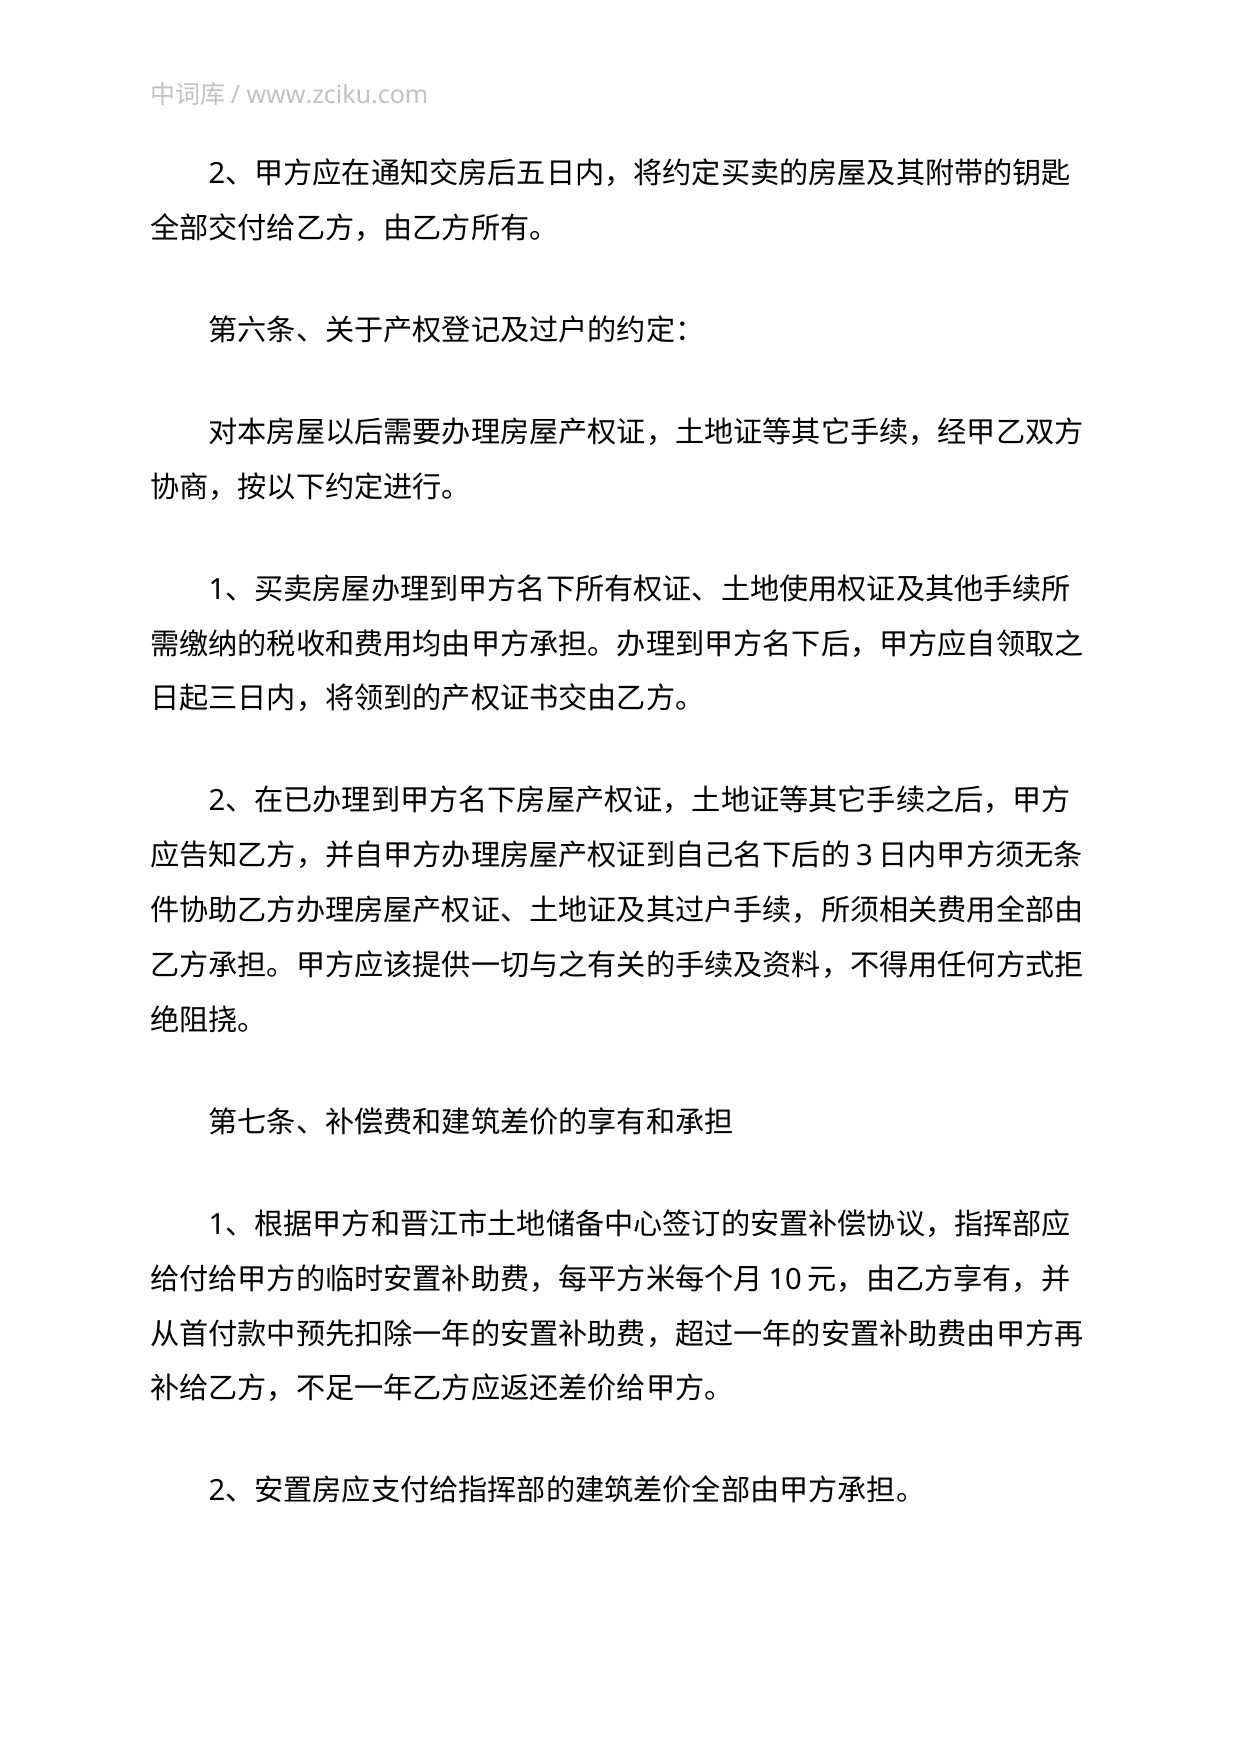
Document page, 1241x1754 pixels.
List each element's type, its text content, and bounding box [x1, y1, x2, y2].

text 2、安置房应支付给指挥部的建筑差价全部由甲方承担。 [150, 1467, 1090, 1509]
text 1、根据甲方和晋江市土地储备中心签订的安置补偿协议，指挥部应给付给甲方的临时安置补助费，每平方米每个月10元，由乙方享有，并从首付款中预先扣除一年的安置补助费，超过一年的安置补助费由甲方再补给乙方，不足一年乙方应返还差价给甲方。 [150, 1200, 1090, 1407]
text 第六条、关于产权登记及过户的约定： [150, 307, 1090, 349]
text 2、甲方应在通知交房后五日内，将约定买卖的房屋及其附带的钥匙全部交付给乙方，由乙方所有。 [150, 150, 1090, 247]
text 1、买卖房屋办理到甲方名下所有权证、土地使用权证及其他手续所需缴纳的税收和费用均由甲方承担。办理到甲方名下后，甲方应自领取之日起三日内，将领到的产权证书交由乙方。 [150, 565, 1090, 717]
text 第七条、补偿费和建筑差价的享有和承担 [150, 1098, 1090, 1141]
text 2、在已办理到甲方名下房屋产权证，土地证等其它手续之后，甲方应告知乙方，并自甲方办理房屋产权证到自己名下后的3日内甲方须无条件协助乙方办理房屋产权证、土地证及其过户手续，所须相关费用全部由乙方承担。甲方应该提供一切与之有关的手续及资料，不得用任何方式拒绝阻挠。 [150, 777, 1090, 1039]
text 对本房屋以后需要办理房屋产权证，土地证等其它手续，经甲乙双方协商，按以下约定进行。 [150, 408, 1090, 506]
